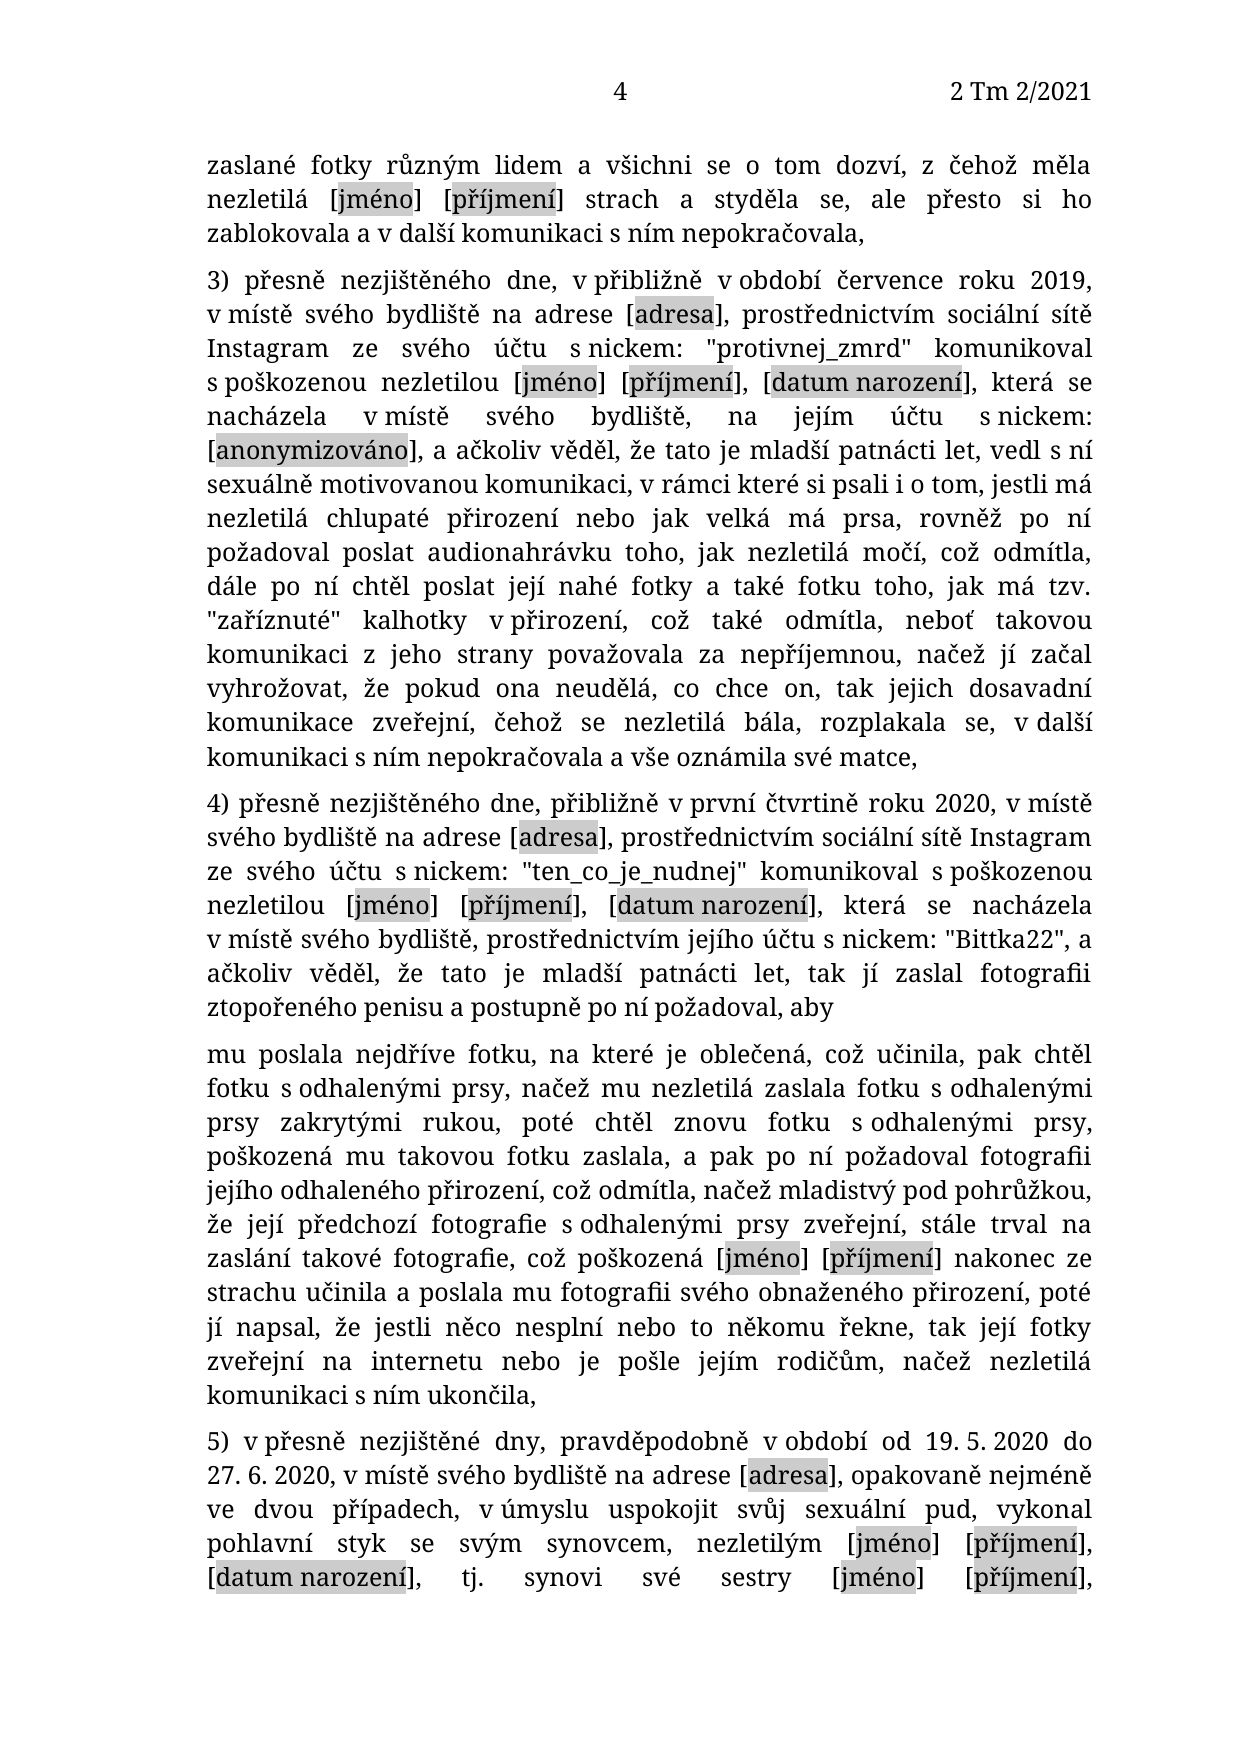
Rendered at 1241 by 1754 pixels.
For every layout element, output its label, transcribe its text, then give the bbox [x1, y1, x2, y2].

text 3) přesně nezjištěného dne, v přibližně v období července roku 2019, v místě svého bydliště na adrese [adresa], prostřednictvím sociální sítě Instagram ze svého účtu s nickem: "protivnej_zmrd" komunikoval s poškozenou nezletilou [jméno] [příjmení], [datum narození], která se nacházela v místě svého bydliště, na jejím účtu s nickem: [anonymizováno], a ačkoliv věděl, že tato je mladší patnácti let, vedl s ní sexuálně motivovanou komunikaci, v rámci které si psali i o tom, jestli má nezletilá chlupaté přirození nebo jak velká má prsa, rovněž po ní požadoval poslat audionahrávku toho, jak nezletilá močí, což odmítla, dále po ní chtěl poslat její nahé fotky a také fotku toho, jak má tzv. "zaříznuté" kalhotky v přirození, což také odmítla, neboť takovou komunikaci z jeho strany považovala za nepříjemnou, načež jí začal vyhrožovat, že pokud ona neudělá, co chce on, tak jejich dosavadní komunikace zveřejní, čehož se nezletilá bála, rozplakala se, v další komunikaci s ním nepokračovala a vše oznámila své matce, [207, 262, 1093, 773]
text 4) přesně nezjištěného dne, přibližně v první čtvrtině roku 2020, v místě svého bydliště na adrese [adresa], prostřednictvím sociální sítě Instagram ze svého účtu s nickem: "ten_co_je_nudnej" komunikoval s poškozenou nezletilou [jméno] [příjmení], [datum narození], která se nacházela v místě svého bydliště, prostřednictvím jejího účtu s nickem: "Bittka22", a ačkoliv věděl, že tato je mladší patnácti let, tak jí zaslal fotografii ztopořeného penisu a postupně po ní požadoval, aby [207, 786, 1093, 1024]
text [207, 1424, 1093, 1594]
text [207, 148, 1093, 250]
text mu poslala nejdříve fotku, na které je oblečená, což učinila, pak chtěl fotku s odhalenými prsy, načež mu nezletilá zaslala fotku s odhalenými prsy zakrytými rukou, poté chtěl znovu fotku s odhalenými prsy, poškozená mu takovou fotku zaslala, a pak po ní požadoval fotografii jejího odhaleného přirození, což odmítla, načež mladistvý pod pohrůžkou, že její předchozí fotografie s odhalenými prsy zveřejní, stále trval na zaslání takové fotografie, což poškozená [jméno] [příjmení] nakonec ze strachu učinila a poslala mu fotografii svého obnaženého přirození, poté jí napsal, že jestli něco nesplní nebo to někomu řekne, tak její fotky zveřejní na internetu nebo je pošle jejím rodičům, načež nezletilá komunikaci s ním ukončila, [207, 1037, 1093, 1411]
